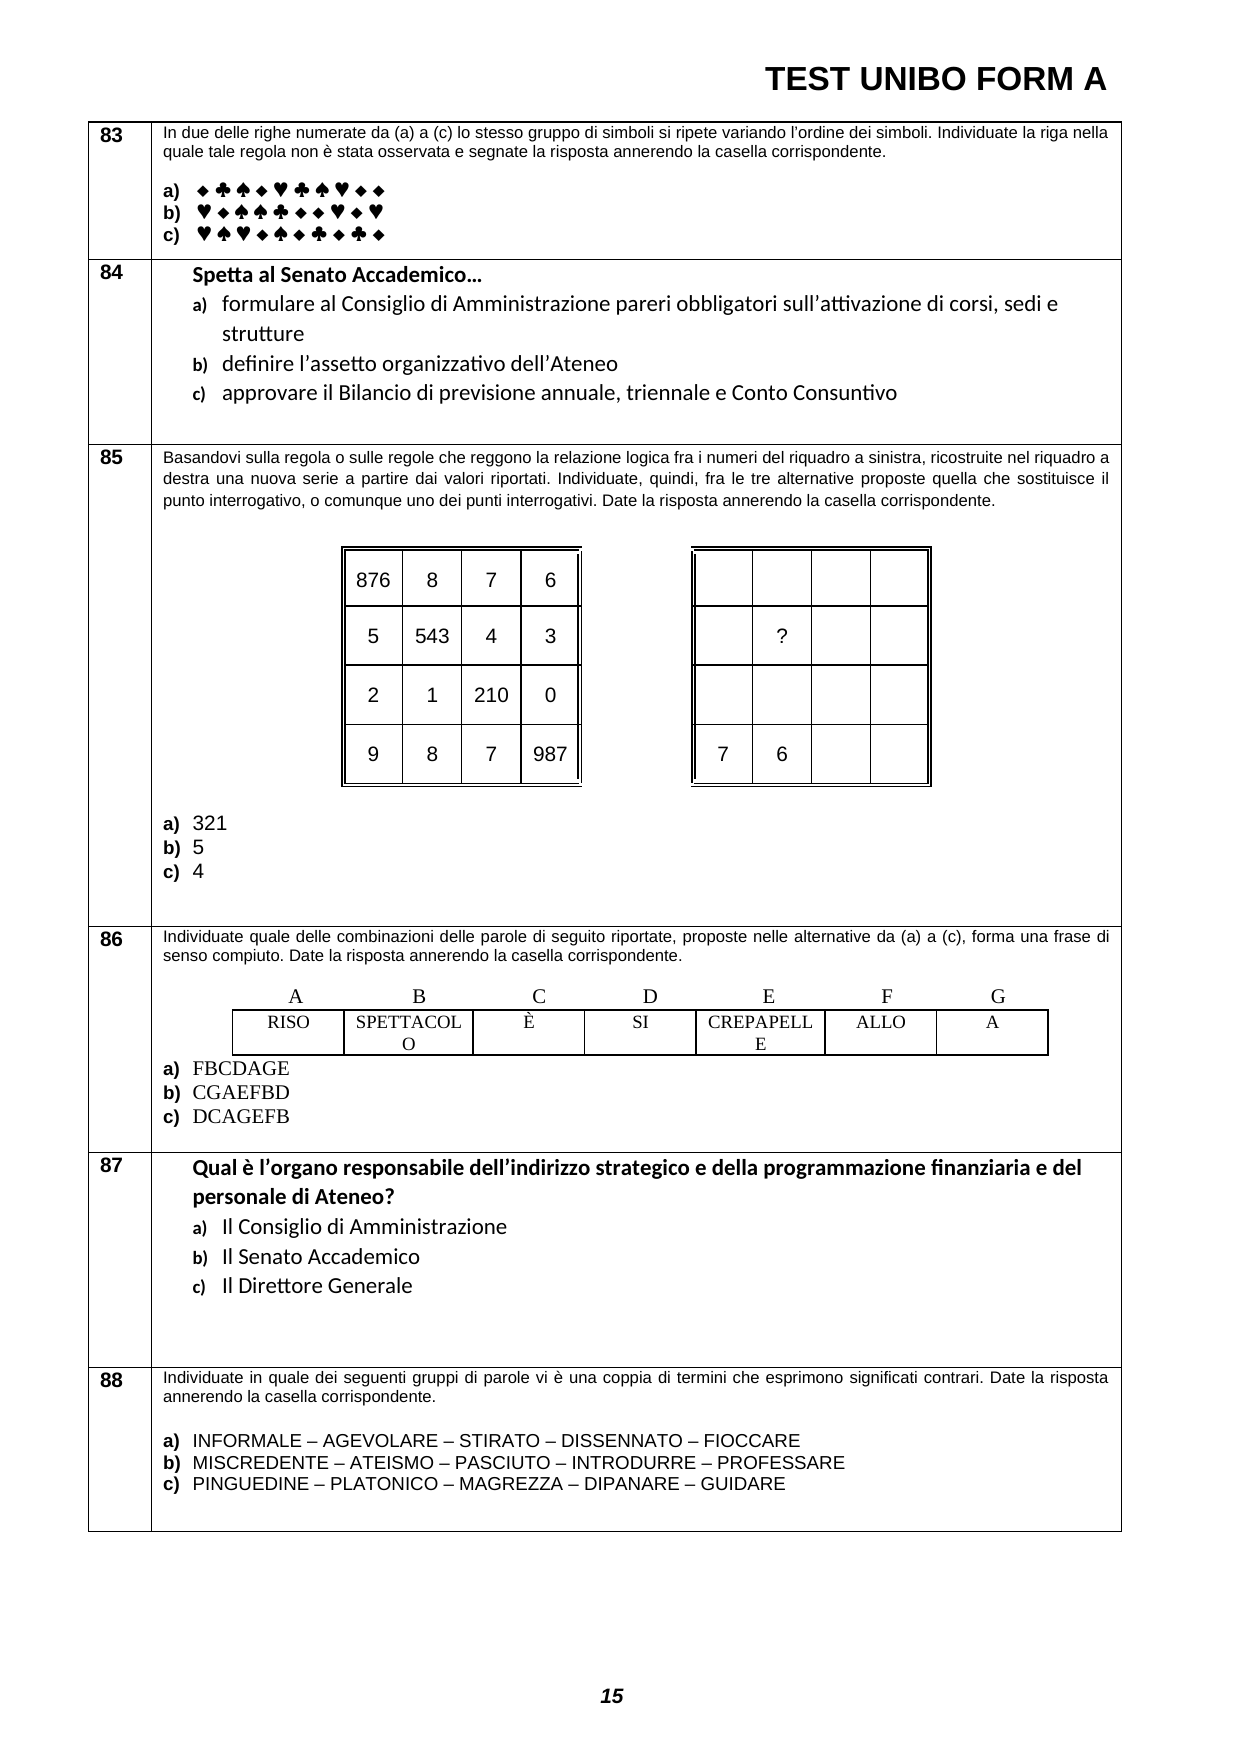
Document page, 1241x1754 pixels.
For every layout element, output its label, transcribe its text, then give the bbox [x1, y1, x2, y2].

table_cell [89, 260, 151, 444]
table_cell [89, 927, 151, 1152]
table_cell Individuate quale delle combinazioni delle parole di seguito riportate, proposte nelle alternative da (a) a (c), forma una frase di senso compiuto. Date la risposta annerendo la casella corrispondente. a) FBCDAGE b) CGAEFBD c) DCAGEFB [152, 927, 1121, 1152]
table_cell [89, 123, 151, 259]
table_cell Individuate in quale dei seguenti gruppi di parole vi è una coppia di termini che esprimono significati contrari. Date la risposta annerendo la casella corrispondente. a) INFORMALE – AGEVOLARE – STIRATO – DISSENNATO – FIOCCARE b) MISCREDENTE – ATEISMO – PASCIUTO – INTRODURRE – PROFESSARE c) PINGUEDINE – PLATONICO – MAGREZZA – DIPANARE – GUIDARE [152, 1368, 1121, 1531]
table_cell [89, 445, 151, 926]
table_cell Spetta al Senato Accademico… formulare al Consiglio di Amministrazione pareri obbligatori sull’attivazione di corsi, sedi e strutture definire l’assetto organizzativo dell’Ateneo approvare il Bilancio di previsione annuale, triennale e Conto Consuntivo [152, 260, 1121, 444]
table_cell Qual è l’organo responsabile dell’indirizzo strategico e della programmazione finanziaria e del personale di Ateneo? Il Consiglio di Amministrazione Il Senato Accademico Il Direttore Generale [152, 1153, 1121, 1367]
table_cell In due delle righe numerate da (a) a (c) lo stesso gruppo di simboli si ripete variando l’ordine dei simboli. Individuate la riga nella quale tale regola non è stata osservata e segnate la risposta annerendo la casella corrispondente. a) b) c) [152, 123, 1121, 259]
table_cell [89, 1368, 151, 1531]
table_cell [89, 1153, 151, 1367]
table_cell Basandovi sulla regola o sulle regole che reggono la relazione logica fra i numeri del riquadro a sinistra, ricostruite nel riquadro a destra una nuova serie a partire dai valori riportati. Individuate, quindi, fra le tre alternative proposte quella che sostituisce il punto interrogativo, o comunque uno dei punti interrogativi. Date la risposta annerendo la casella corrispondente. a) 321 b) 5 c) 4 [152, 445, 1121, 926]
